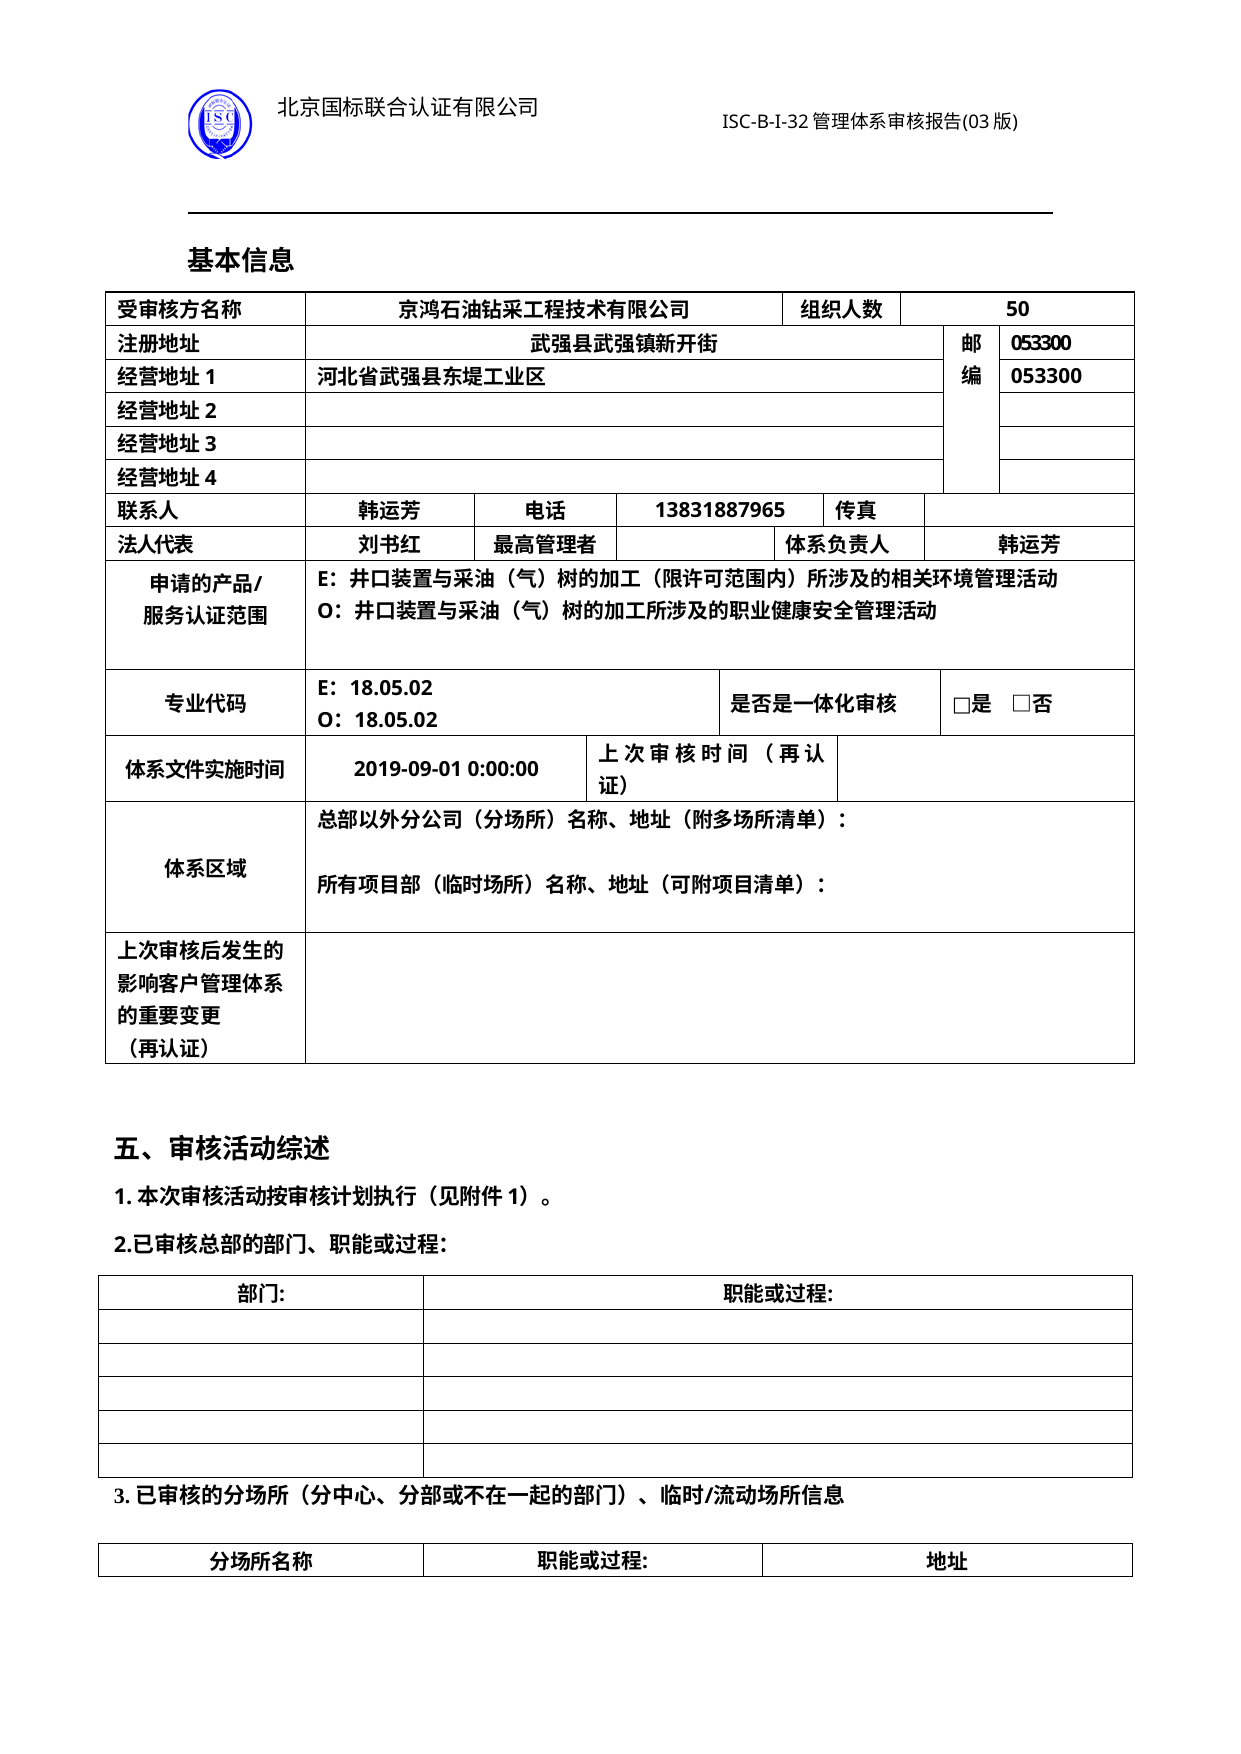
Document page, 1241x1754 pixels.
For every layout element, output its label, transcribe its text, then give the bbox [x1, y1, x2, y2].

text 1. 本次审核活动按审核计划执行（见附件1）。 [114, 1179, 1053, 1211]
table_cell [925, 494, 1134, 526]
table_cell 最高管理者 [475, 527, 616, 560]
table_cell [1000, 460, 1134, 493]
table_header 职能或过程: [424, 1276, 1132, 1309]
table_header 职能或过程: [424, 1544, 762, 1576]
table_cell 法人代表 [106, 527, 305, 560]
table_cell 总部以外分公司（分场所）名称、地址（附多场所清单）： 所有项目部（临时场所）名称、地址（可附项目清单）： [306, 802, 1134, 932]
table_cell 河北省武强县东堤工业区 [306, 360, 943, 392]
table_cell [424, 1310, 1132, 1342]
table_cell 刘书红 [306, 527, 474, 560]
table_cell 经营地址4 [106, 460, 305, 493]
table_cell [424, 1344, 1132, 1376]
table_cell 电话 [475, 494, 616, 526]
table_cell 经营地址1 [106, 360, 305, 392]
table_cell E：18.05.02 O：18.05.02 [306, 670, 719, 735]
table_cell 体系区域 [106, 802, 305, 932]
table_cell [1000, 393, 1134, 426]
table_cell [99, 1344, 423, 1376]
table_cell 上次审核后发生的影响客户管理体系的重要变更 （再认证） [106, 933, 305, 1063]
table_cell [617, 527, 774, 560]
table_header 分场所名称 [99, 1544, 423, 1576]
table_cell [838, 736, 1134, 801]
table_cell 韩运芳 [925, 527, 1134, 560]
table_cell [424, 1377, 1132, 1409]
table_header 组织人数 [783, 293, 900, 325]
table_cell [424, 1444, 1132, 1477]
table_cell 联系人 [106, 494, 305, 526]
table_cell 体系文件实施时间 [106, 736, 305, 801]
table_cell 武强县武强镇新开街 [306, 326, 943, 358]
table_header 50 [901, 293, 1134, 325]
table_header 受审核方名称 [106, 293, 305, 325]
text 2.已审核总部的部门、职能或过程： [114, 1227, 1053, 1259]
table_header 部门: [99, 1276, 423, 1309]
text E：GB/T 24001-2016/ISO14001:2015,O：GB/T45001-2020 / ISO45001：2018四、受审核方基本信息 [187, 226, 1053, 291]
table_cell 传真 [824, 494, 924, 526]
table_cell 申请的产品/ 服务认证范围 [106, 561, 305, 669]
table_header 京鸿石油钻采工程技术有限公司 [306, 293, 782, 325]
table_cell [99, 1377, 423, 1409]
table_cell [1000, 427, 1134, 459]
text 五、审核活动综述 [114, 1114, 1053, 1179]
table_cell 2019-09-01 0:00:00 [306, 736, 586, 801]
table_cell [99, 1411, 423, 1443]
table_cell 经营地址2 [106, 393, 305, 426]
table_cell [306, 460, 943, 493]
table_cell E：井口装置与采油（气）树的加工（限许可范围内）所涉及的相关环境管理活动 O：井口装置与采油（气）树的加工所涉及的职业健康安全管理活动 [306, 561, 1134, 669]
table_cell [306, 427, 943, 459]
table_cell [99, 1444, 423, 1477]
picture [187, 89, 253, 158]
table_cell 专业代码 [106, 670, 305, 735]
table_cell 注册地址 [106, 326, 305, 358]
table_cell 053300 [1000, 360, 1134, 392]
table_cell □是 □否 [941, 670, 1134, 735]
table_cell 经营地址3 [106, 427, 305, 459]
table_cell [424, 1411, 1132, 1443]
table_cell 体系负责人 [775, 527, 924, 560]
table_header 地址 [763, 1544, 1132, 1576]
table_cell 053300 [1000, 326, 1134, 358]
table_cell 韩运芳 [306, 494, 474, 526]
table_cell [99, 1310, 423, 1342]
text 3. 已审核的分场所（分中心、分部或不在一起的部门）、临时/流动场所信息 [114, 1478, 1053, 1510]
table_cell [306, 393, 943, 426]
table_cell 13831887965 [617, 494, 823, 526]
table_cell 上次审核时间（再认证） [587, 736, 837, 801]
table_cell 是否是一体化审核 [720, 670, 940, 735]
table_cell 邮 编 [944, 326, 999, 493]
table_cell [306, 933, 1134, 1063]
